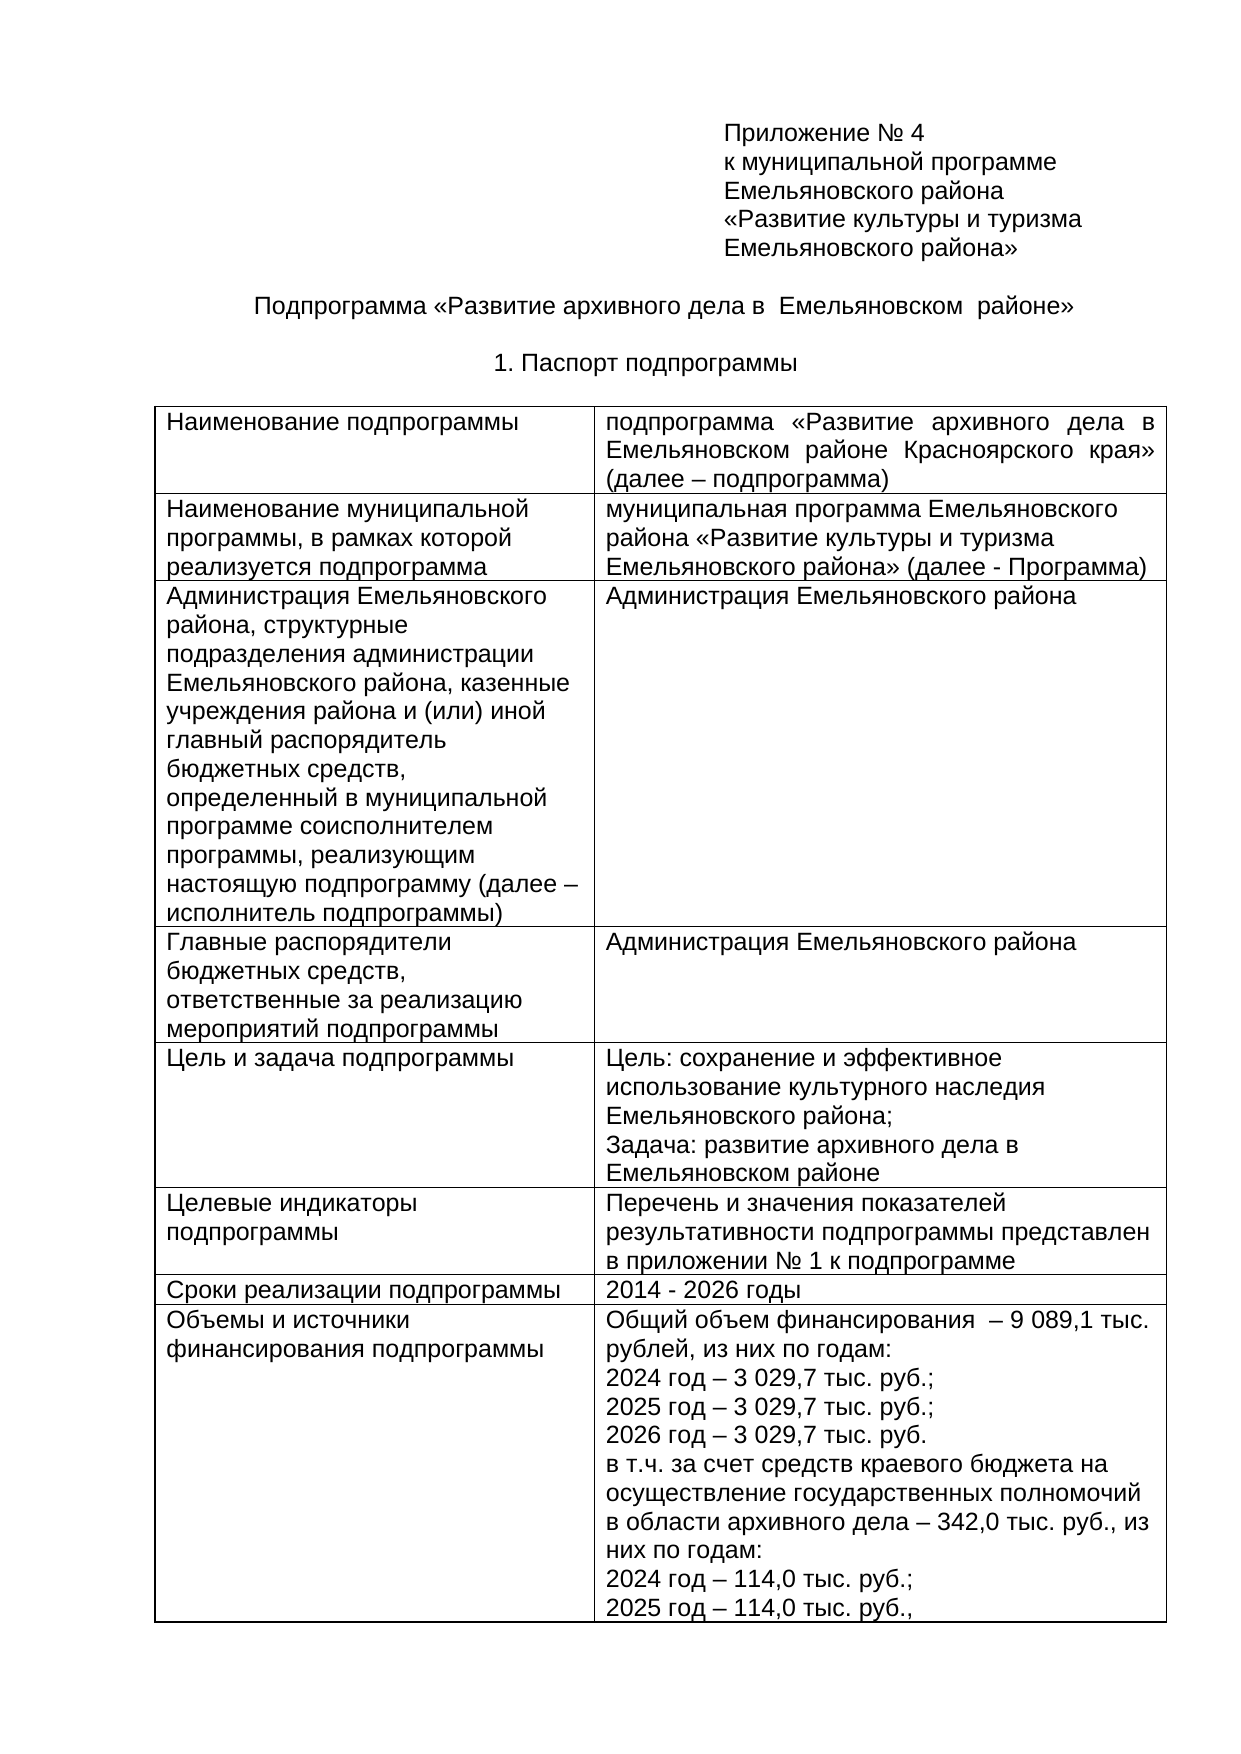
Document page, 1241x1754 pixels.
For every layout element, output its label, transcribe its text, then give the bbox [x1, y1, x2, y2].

table_cell Главные распорядители бюджетных средств, ответственные за реализацию мероприятий подпрограммы [156, 927, 594, 1042]
title «Развитие культуры и туризма Емельяновского района» [723, 204, 1152, 262]
table_cell Администрация Емельяновского района [595, 927, 1166, 1042]
table_cell Цель: сохранение и эффективное использование культурного наследия Емельяновского района; Задача: развитие архивного дела в Емельяновском районе [595, 1043, 1166, 1187]
table_header подпрограмма «Развитие архивного дела в Емельяновском районе Красноярского края» (далее – подпрограмма) [595, 407, 1166, 493]
table_cell Целевые индикаторы подпрограммы [156, 1188, 594, 1274]
table_cell муниципальная программа Емельяновского района «Развитие культуры и туризма Емельяновского района» (далее - Программа) [595, 494, 1166, 580]
title Приложение № 4 [723, 118, 1152, 147]
table_header Наименование подпрограммы [156, 407, 594, 493]
table_cell 2014 - 2026 годы [595, 1275, 1166, 1304]
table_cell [156, 1305, 594, 1621]
title 1. Паспорт подпрограммы [140, 348, 1152, 377]
table_cell Перечень и значения показателей результативности подпрограммы представлен в приложении № 1 к подпрограмме [595, 1188, 1166, 1274]
table_cell Наименование муниципальной программы, в рамках которой реализуется подпрограмма [156, 494, 594, 580]
table_cell Сроки реализации подпрограммы [156, 1275, 594, 1304]
title Подпрограмма «Развитие архивного дела в Емельяновском районе» [177, 291, 1152, 319]
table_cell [595, 1305, 1166, 1621]
table_cell Цель и задача подпрограммы [156, 1043, 594, 1187]
table_cell Администрация Емельяновского района, структурные подразделения администрации Емельяновского района, казенные учреждения района и (или) иной главный распорядитель бюджетных средств, определенный в муниципальной программе соисполнителем программы, реализующим настоящую подпрограмму (далее – исполнитель подпрограммы) [156, 581, 594, 926]
table_cell Администрация Емельяновского района [595, 581, 1166, 926]
title к муниципальной программе Емельяновского района [723, 147, 1152, 204]
